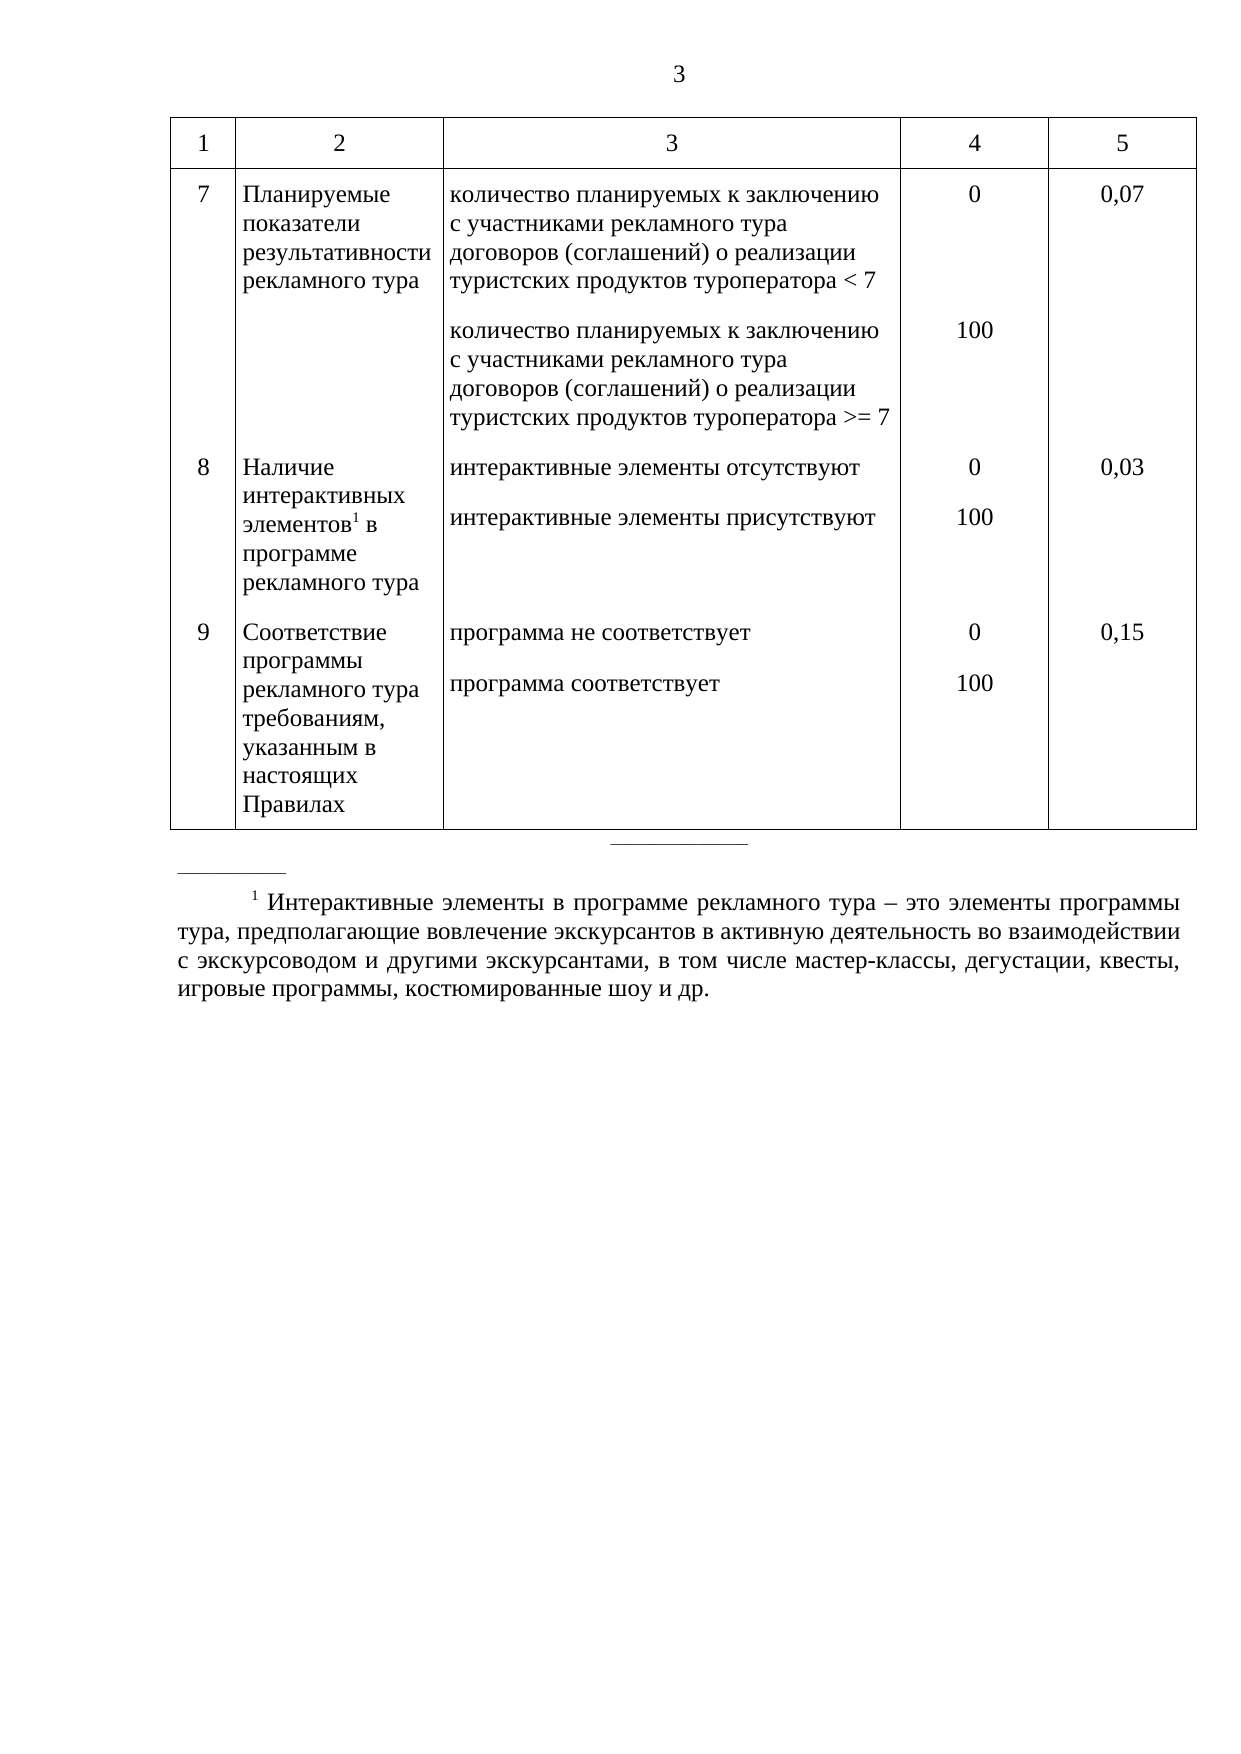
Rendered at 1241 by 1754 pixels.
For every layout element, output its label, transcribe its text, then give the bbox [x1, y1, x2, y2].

table_header 3 [444, 118, 900, 168]
table_cell 100 [901, 491, 1048, 606]
text 1 Интерактивные элементы в программе рекламного тура – это элементы программы тура, предполагающие вовлечение экскурсантов в активную деятельность во взаимодействии с экскурсоводом и другими экскурсантами, в том числе мастер-классы, дегустации, квесты, игровые программы, костюмированные шоу и др. [177, 887, 1181, 1002]
table_cell программа соответствует [444, 656, 900, 829]
table_header 2 [236, 118, 443, 168]
table_header 4 [901, 118, 1048, 168]
table_cell 100 [901, 305, 1048, 441]
table_cell Соответствие программы рекламного тура требованиям, указанным в настоящих Правилах [236, 606, 443, 829]
table_cell 0,15 [1049, 606, 1196, 829]
table_cell Наличие интерактивных элементов1 в программе рекламного тура [236, 441, 443, 606]
table_cell интерактивные элементы отсутствуют [444, 441, 900, 491]
table_cell 0 [901, 169, 1048, 305]
table_cell 0,03 [1049, 441, 1196, 606]
table_cell 7 [171, 169, 235, 441]
table_cell Планируемые показатели результативности рекламного тура [236, 169, 443, 441]
table_cell 100 [901, 656, 1048, 829]
table_cell 9 [171, 606, 235, 829]
table_cell программа не соответствует [444, 606, 900, 656]
text _______________ [177, 858, 1181, 887]
table_header 5 [1049, 118, 1196, 168]
table_cell 0,07 [1049, 169, 1196, 441]
table_cell количество планируемых к заключению с участниками рекламного тура договоров (соглашений) о реализации туристских продуктов туроператора < 7 [444, 169, 900, 305]
table_cell 0 [901, 441, 1048, 491]
table_cell количество планируемых к заключению с участниками рекламного тура договоров (соглашений) о реализации туристских продуктов туроператора >= 7 [444, 305, 900, 441]
table_cell интерактивные элементы присутствуют [444, 491, 900, 606]
table_cell 0 [901, 606, 1048, 656]
table_cell 8 [171, 441, 235, 606]
text ___________________ [177, 830, 1181, 858]
table_header 1 [171, 118, 235, 168]
